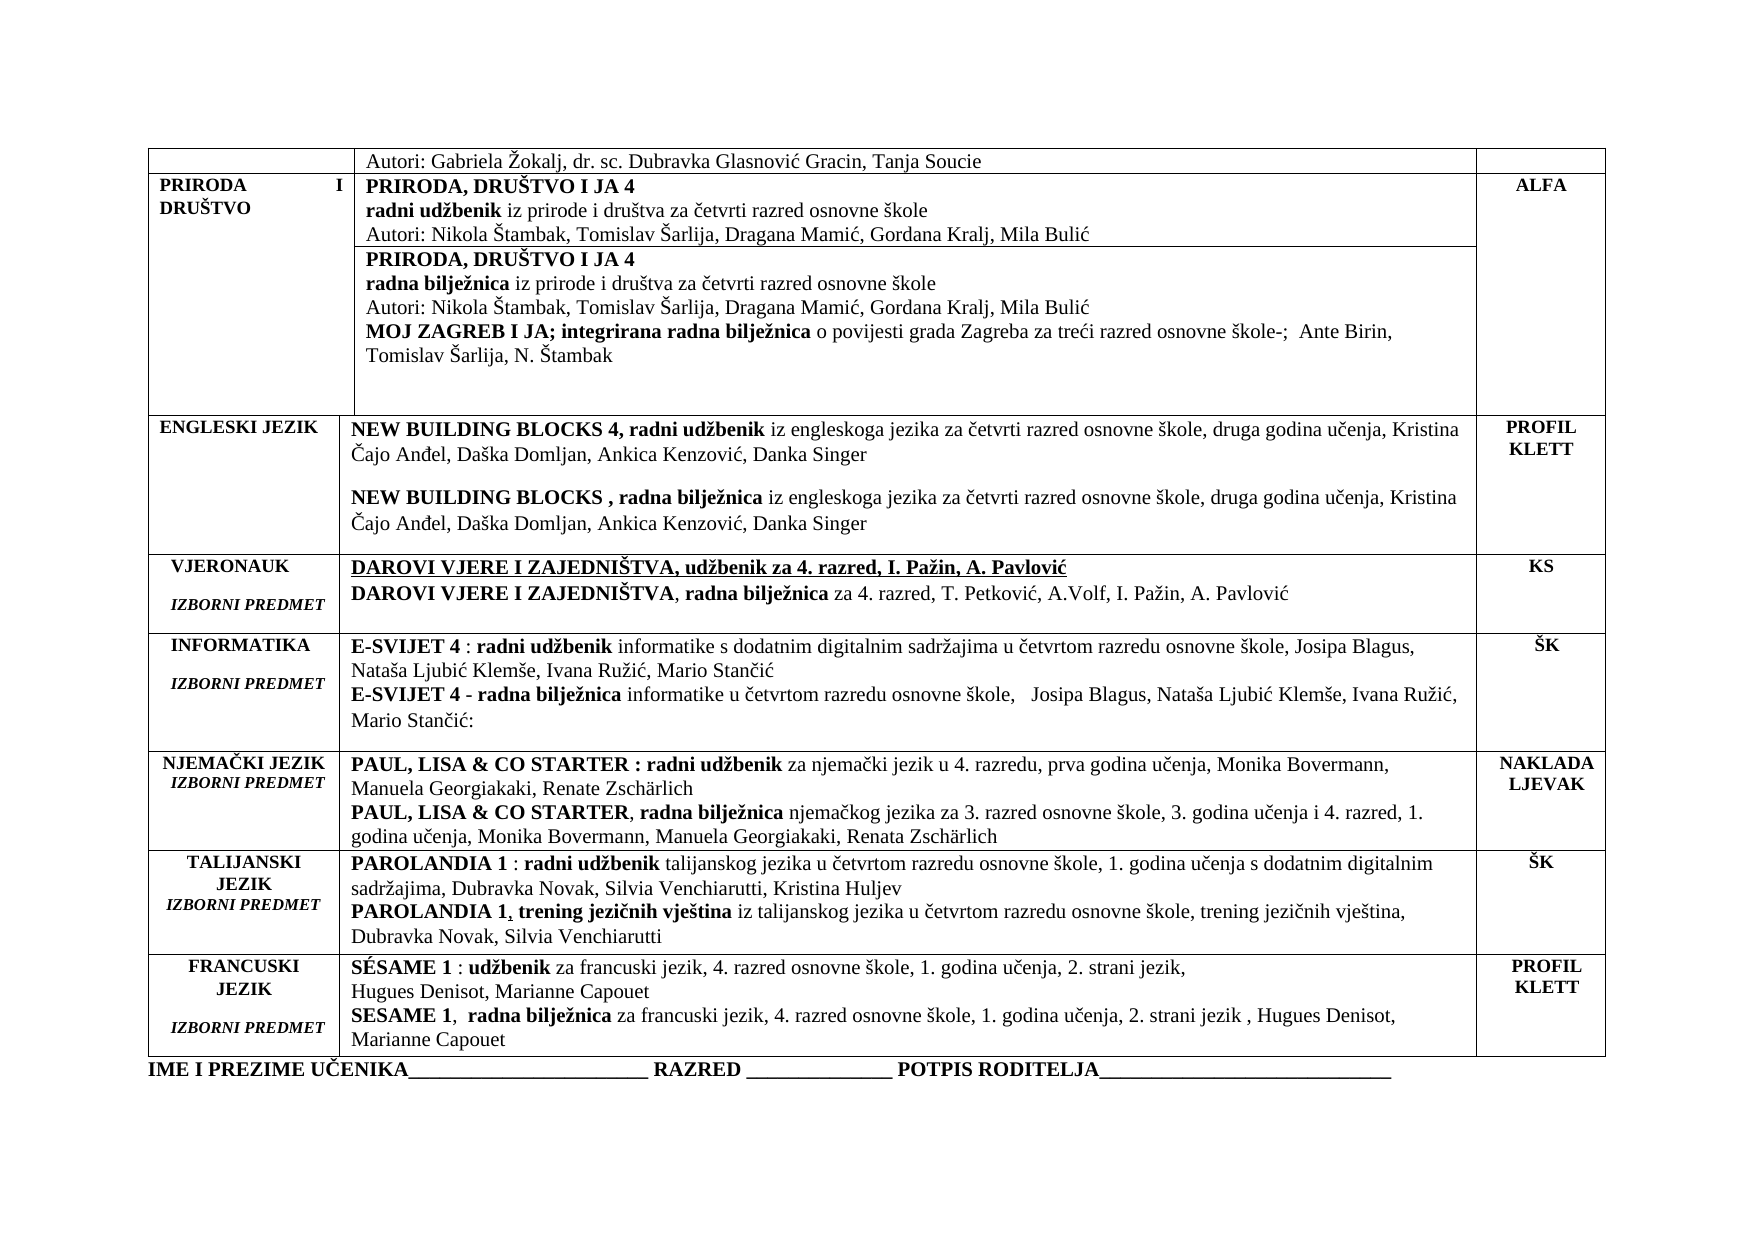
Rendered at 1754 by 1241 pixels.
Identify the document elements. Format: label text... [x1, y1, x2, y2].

text IME I PREZIME UČENIKA_______________________ RAZRED ______________ POTPIS RODITELJA____________________________ [148, 1057, 1606, 1081]
table_cell ŠK [1477, 634, 1605, 751]
table_cell PRIRODA I DRUŠTVO [149, 174, 354, 415]
table_cell VJERONAUK IZBORNI PREDMET [149, 555, 339, 633]
table_cell TALIJANSKI JEZIK IZBORNI PREDMET [149, 851, 339, 953]
table_cell NAKLADA LJEVAK [1477, 752, 1605, 850]
table_cell INFORMATIKA IZBORNI PREDMET [149, 634, 339, 751]
table_cell PROFIL KLETT [1477, 416, 1605, 554]
table_cell E-SVIJET 4 : radni udžbenik informatike s dodatnim digitalnim sadržajima u četvrtom razredu osnovne škole, Josipa Blagus, Nataša Ljubić Klemše, Ivana Ružić, Mario Stančić E-SVIJET 4 - radna bilježnica informatike u četvrtom razredu osnovne škole, Josipa Blagus, Nataša Ljubić Klemše, Ivana Ružić, Mario Stančić: [340, 634, 1476, 751]
table_cell PROFIL KLETT [1477, 955, 1605, 1056]
table_cell NJEMAČKI JEZIK IZBORNI PREDMET [149, 752, 339, 850]
table_cell ŠK [1477, 851, 1605, 953]
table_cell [355, 149, 1476, 173]
table_cell PRIRODA, DRUŠTVO I JA 4 radni udžbenik iz prirode i društva za četvrti razred osnovne škole Autori: Nikola Štambak, Tomislav Šarlija, Dragana Mamić, Gordana Kralj, Mila Bulić [355, 174, 1476, 246]
table_cell SÉSAME 1 : udžbenik za francuski jezik, 4. razred osnovne škole, 1. godina učenja, 2. strani jezik, Hugues Denisot, Marianne Capouet SESAME 1, radna bilježnica za francuski jezik, 4. razred osnovne škole, 1. godina učenja, 2. strani jezik , Hugues Denisot, Marianne Capouet [340, 955, 1476, 1056]
table_cell PAROLANDIA 1 : radni udžbenik talijanskog jezika u četvrtom razredu osnovne škole, 1. godina učenja s dodatnim digitalnim sadržajima, Dubravka Novak, Silvia Venchiarutti, Kristina Huljev PAROLANDIA 1, trening jezičnih vještina iz talijanskog jezika u četvrtom razredu osnovne škole, trening jezičnih vještina, Dubravka Novak, Silvia Venchiarutti [340, 851, 1476, 953]
table_cell KS [1477, 555, 1605, 633]
table_cell PAUL, LISA & CO STARTER : radni udžbenik za njemački jezik u 4. razredu, prva godina učenja, Monika Bovermann, Manuela Georgiakaki, Renate Zschärlich PAUL, LISA & CO STARTER, radna bilježnica njemačkog jezika za 3. razred osnovne škole, 3. godina učenja i 4. razred, 1. godina učenja, Monika Bovermann, Manuela Georgiakaki, Renata Zschärlich [340, 752, 1476, 850]
table_cell ALFA [1477, 174, 1605, 415]
table_cell PRIRODA, DRUŠTVO I JA 4 radna bilježnica iz prirode i društva za četvrti razred osnovne škole Autori: Nikola Štambak, Tomislav Šarlija, Dragana Mamić, Gordana Kralj, Mila Bulić MOJ ZAGREB I JA; integrirana radna bilježnica o povijesti grada Zagreba za treći razred osnovne škole-; Ante Birin, Tomislav Šarlija, N. Štambak [355, 247, 1476, 415]
table_cell FRANCUSKI JEZIK IZBORNI PREDMET [149, 955, 339, 1056]
table_cell ENGLESKI JEZIK [149, 416, 339, 554]
table_cell DAROVI VJERE I ZAJEDNIŠTVA, udžbenik za 4. razred, I. Pažin, A. Pavlović DAROVI VJERE I ZAJEDNIŠTVA, radna bilježnica za 4. razred, T. Petković, A.Volf, I. Pažin, A. Pavlović [340, 555, 1476, 633]
table_cell NEW BUILDING BLOCKS 4, radni udžbenik iz engleskoga jezika za četvrti razred osnovne škole, druga godina učenja, Kristina Čajo Anđel, Daška Domljan, Ankica Kenzović, Danka Singer NEW BUILDING BLOCKS , radna bilježnica iz engleskoga jezika za četvrti razred osnovne škole, druga godina učenja, Kristina Čajo Anđel, Daška Domljan, Ankica Kenzović, Danka Singer [340, 416, 1476, 554]
